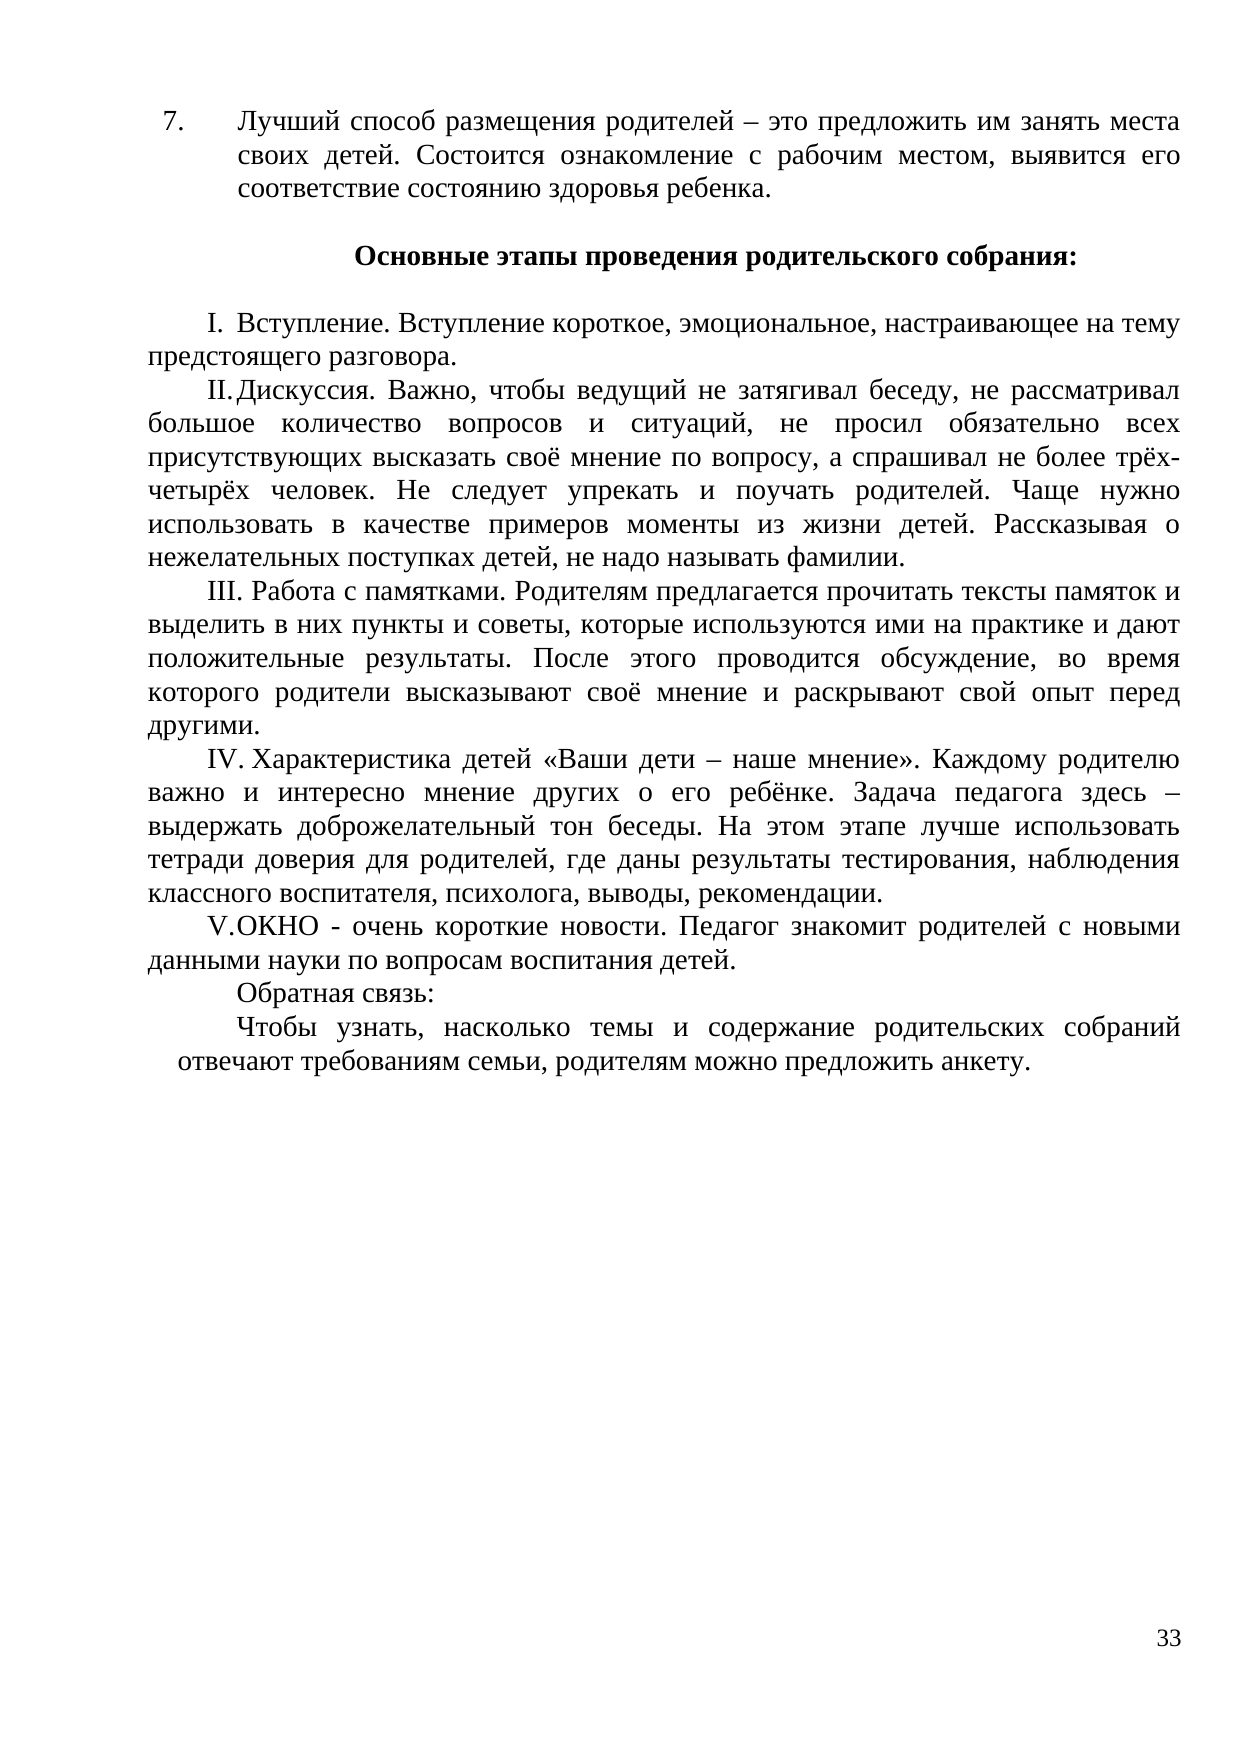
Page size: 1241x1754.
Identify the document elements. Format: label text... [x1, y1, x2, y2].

list Работа с памятками. Родителям предлагается прочитать тексты памяток и выделить в них пункты и советы, которые используются ими на практике и дают положительные результаты. После этого проводится обсуждение, во время которого родители высказывают своё мнение и раскрывают свой опыт перед другими. [148, 573, 1181, 741]
list ОКНО - очень короткие новости. Педагог знакомит родителей с новыми данными науки по вопросам воспитания детей. [148, 908, 1181, 976]
list Чтобы узнать, насколько темы и содержание родительских собраний отвечают требованиям семьи, родителям можно предложить анкету. [177, 1009, 1181, 1076]
list Основные этапы проведения родительского собрания: [192, 238, 1181, 271]
list Характеристика детей «Ваши дети – наше мнение». Каждому родителю важно и интересно мнение других о его ребёнке. Задача педагога здесь – выдержать доброжелательный тон беседы. На этом этапе лучше использовать тетради доверия для родителей, где даны результаты тестирования, наблюдения классного воспитателя, психолога, выводы, рекомендации. [148, 741, 1181, 908]
list Обратная связь: [177, 976, 1181, 1009]
list Дискуссия. Важно, чтобы ведущий не затягивал беседу, не рассматривал большое количество вопросов и ситуаций, не просил обязательно всех присутствующих высказать своё мнение по вопросу, а спрашивал не более трёх-четырёх человек. Не следует упрекать и поучать родителей. Чаще нужно использовать в качестве примеров моменты из жизни детей. Рассказывая о нежелательных поступках детей, не надо называть фамилии. [148, 372, 1181, 573]
list Вступление. Вступление короткое, эмоциональное, настраивающее на тему предстоящего разговора. [148, 305, 1181, 372]
list Лучший способ размещения родителей – это предложить им занять места своих детей. Состоится ознакомление с рабочим местом, выявится его соответствие состоянию здоровья ребенка. [162, 103, 1181, 204]
